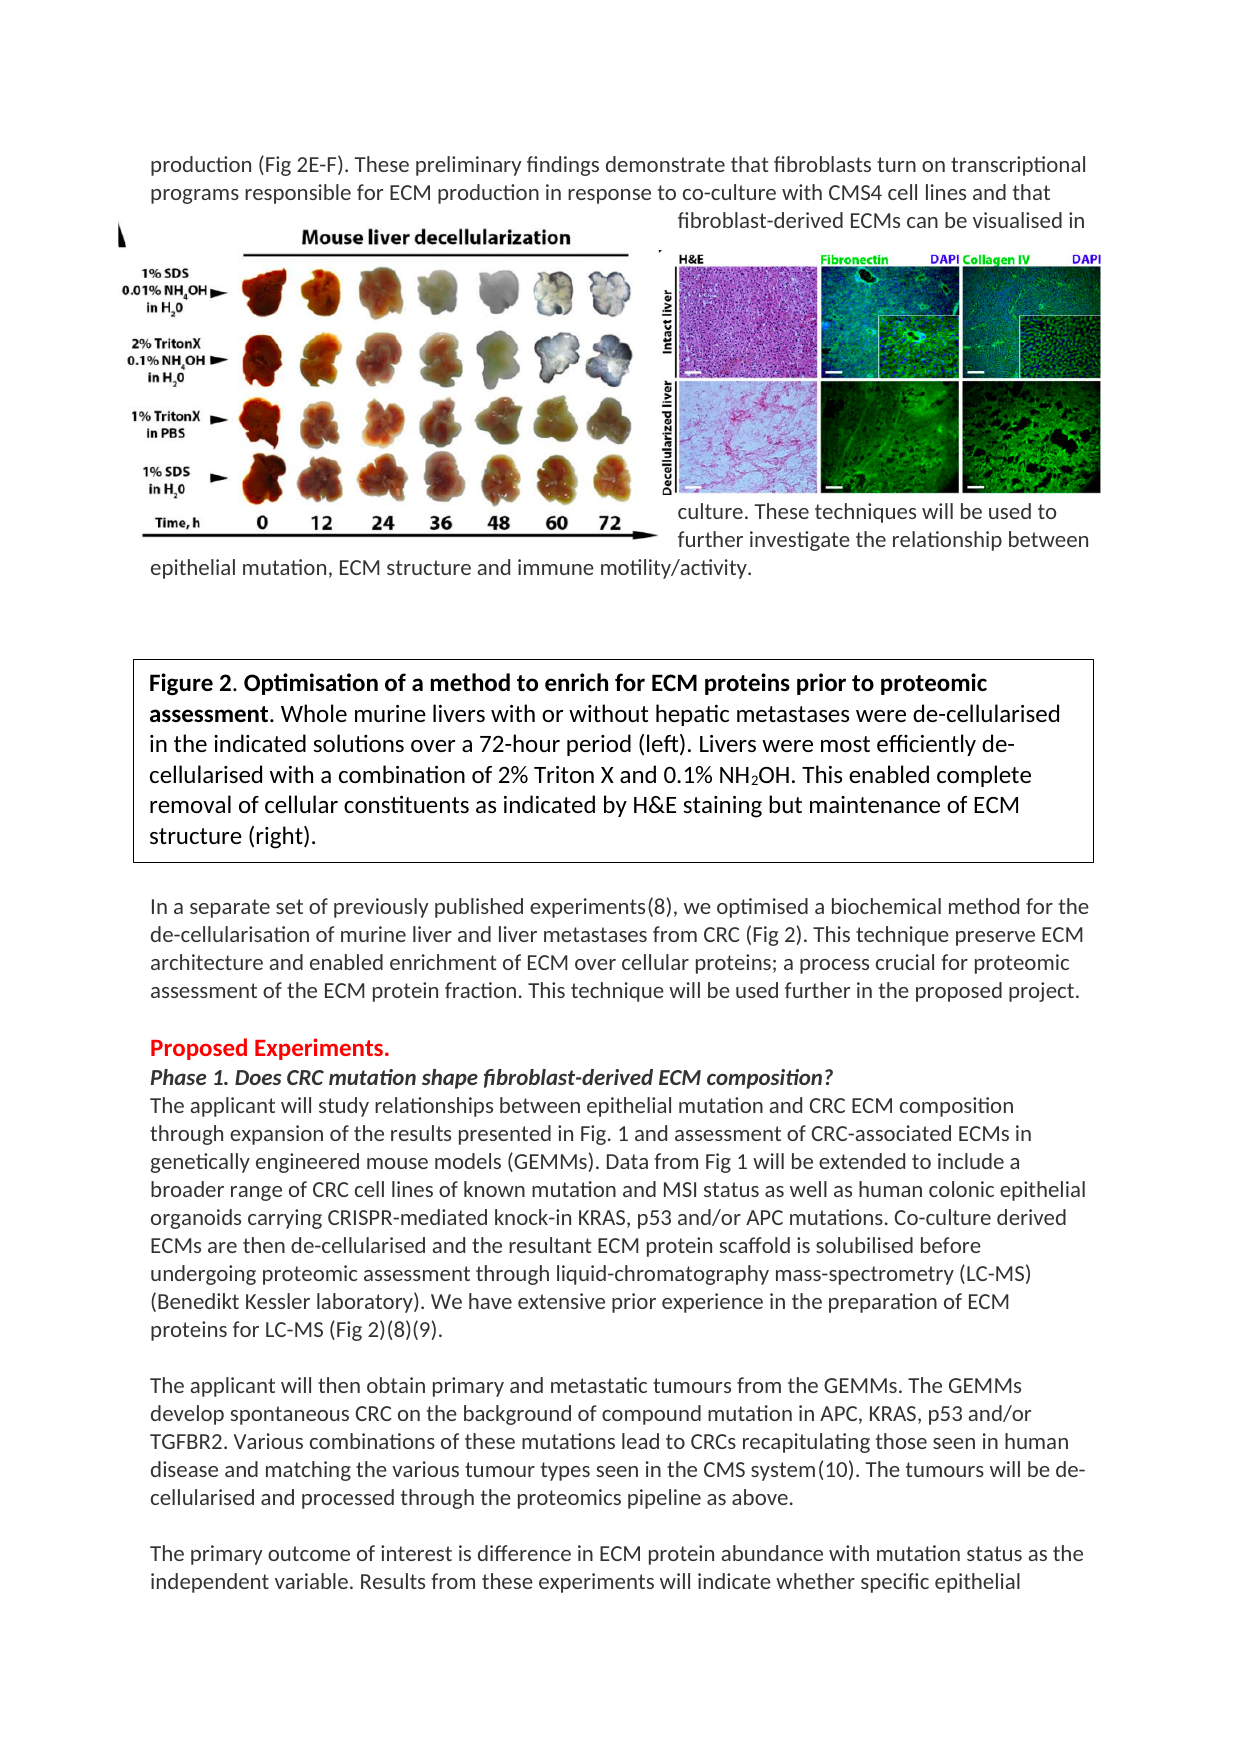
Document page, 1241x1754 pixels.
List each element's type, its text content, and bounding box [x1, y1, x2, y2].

text The applicant will study relationships between epithelial mutation and CRC ECM composition through expansion of the results presented in Fig. 1 and assessment of CRC-associated ECMs in genetically engineered mouse models (GEMMs). Data from Fig 1 will be extended to include a broader range of CRC cell lines of known mutation and MSI status as well as human colonic epithelial organoids carrying CRISPR-mediated knock-in KRAS, p53 and/or APC mutations. Co-culture derived ECMs are then de-cellularised and the resultant ECM protein scaffold is solubilised before undergoing proteomic assessment through liquid-chromatography mass-spectrometry (LC-MS)(Benedikt Kessler laboratory). We have extensive prior experience in the preparation of ECM proteins for LC-MS (Fig 2)(8)(9). [150, 1091, 1090, 1343]
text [150, 1539, 1090, 1595]
text The applicant will then obtain primary and metastatic tumours from the GEMMs. The GEMMs develop spontaneous CRC on the background of compound mutation in APC, KRAS, p53 and/or TGFBR2. Various combinations of these mutations lead to CRCs recapitulating those seen in human disease and matching the various tumour types seen in the CMS system(10). The tumours will be de-cellularised and processed through the proteomics pipeline as above. [150, 1371, 1090, 1511]
picture [118, 220, 1106, 546]
text In a separate set of previously published experiments(8), we optimised a biochemical method for the de-cellularisation of murine liver and liver metastases from CRC (Fig 2). This technique preserve ECM architecture and enabled enrichment of ECM over cellular proteins; a process crucial for proteomic assessment of the ECM protein fraction. This technique will be used further in the proposed project. [150, 892, 1090, 1004]
text Phase 1. Does CRC mutation shape fibroblast-derived ECM composition? [150, 1063, 1090, 1091]
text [150, 150, 1090, 250]
text Proposed Experiments. [150, 1032, 1090, 1063]
